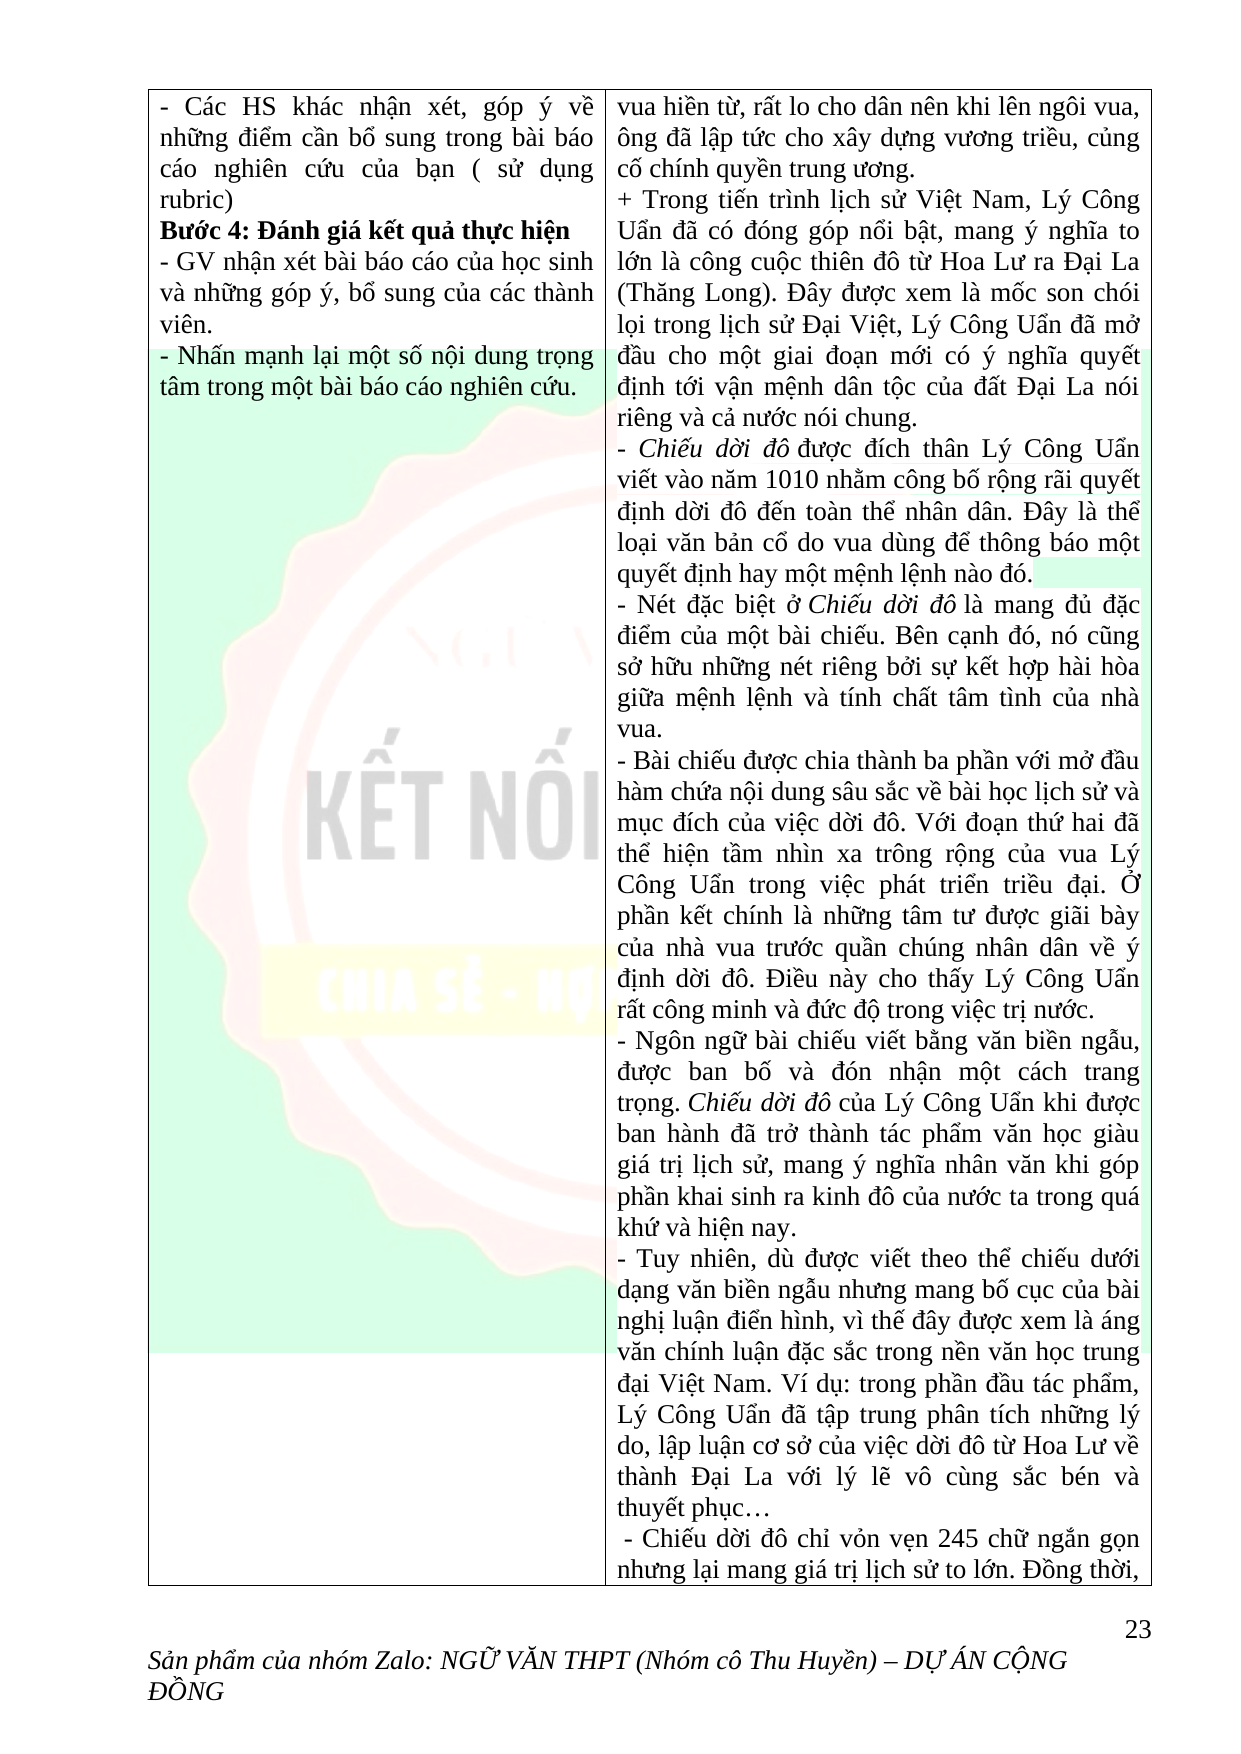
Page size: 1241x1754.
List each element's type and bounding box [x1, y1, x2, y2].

table_cell [149, 90, 605, 1585]
table_cell [606, 90, 1151, 1585]
